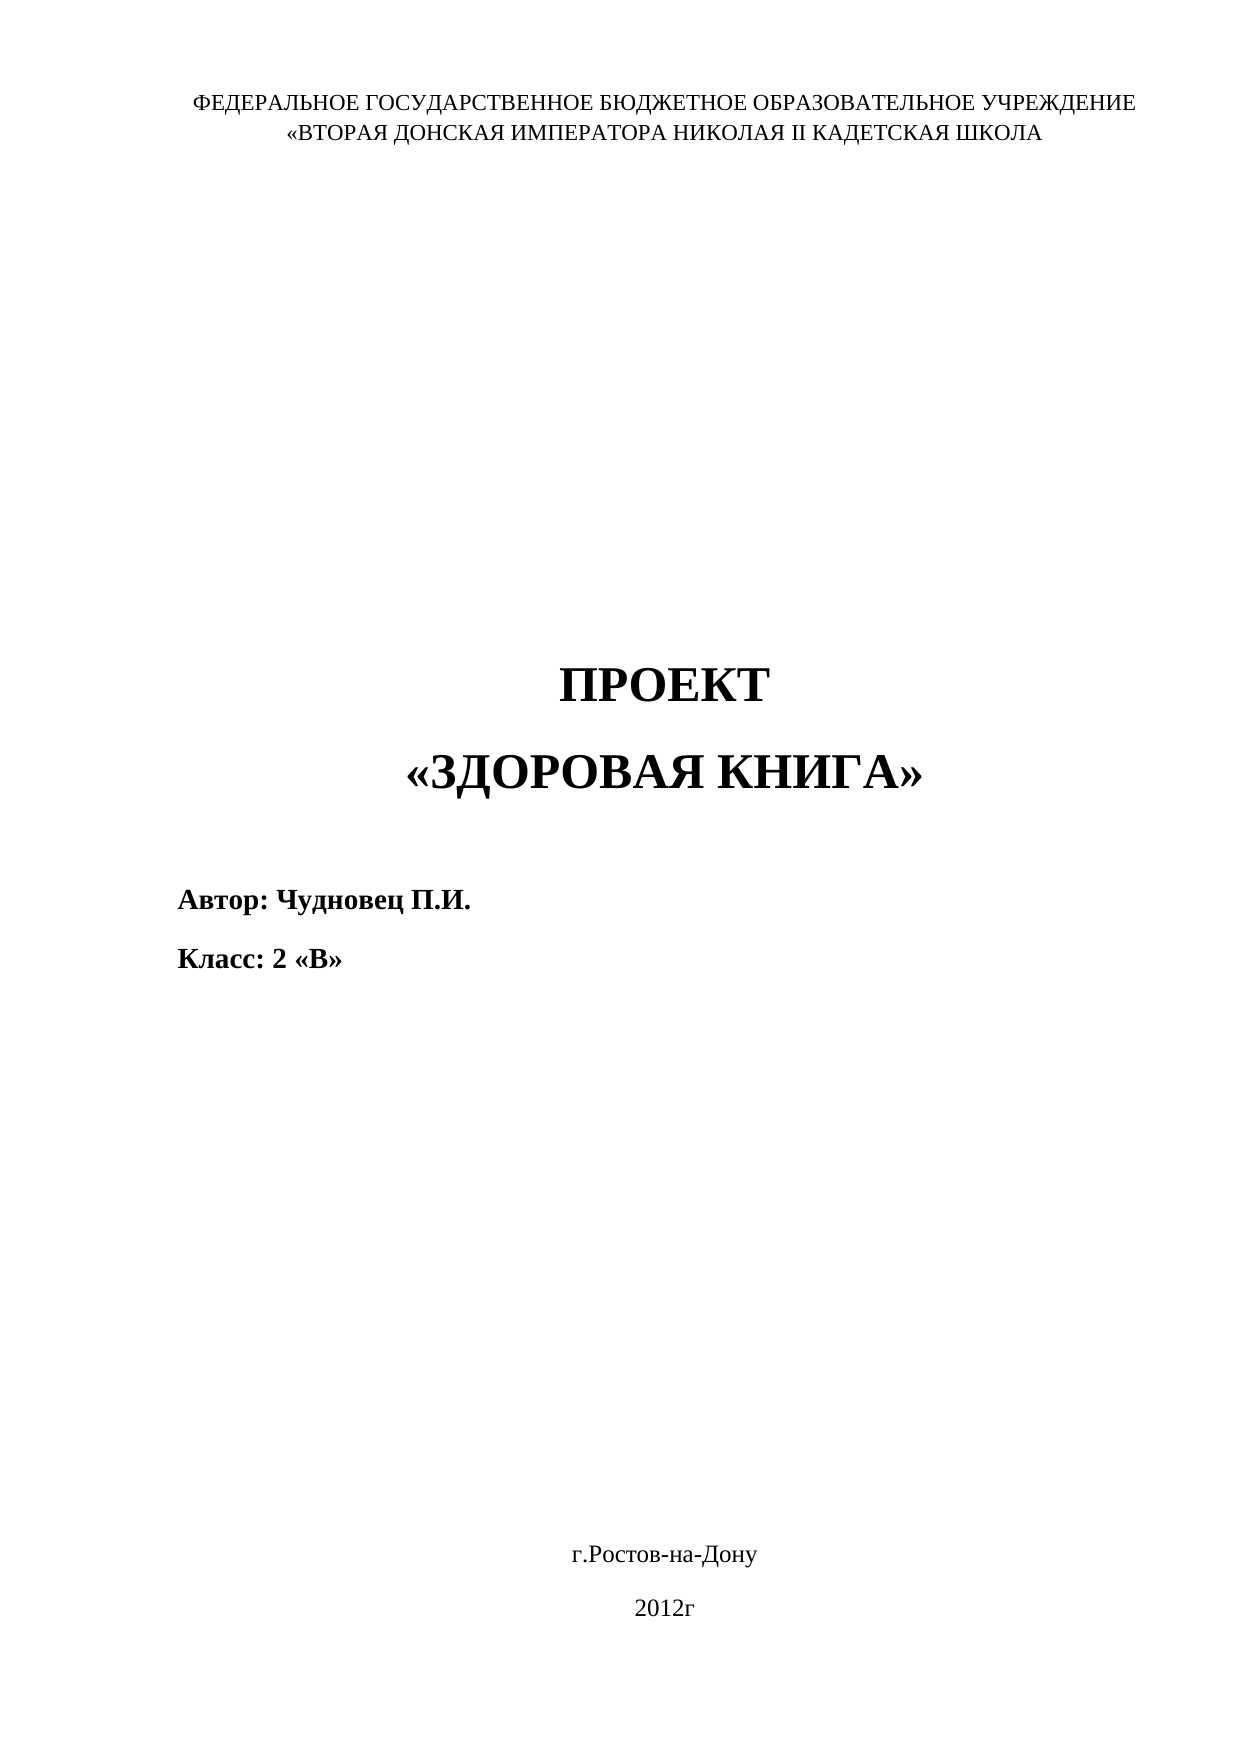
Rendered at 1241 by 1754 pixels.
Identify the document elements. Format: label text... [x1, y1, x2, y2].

text Класс: 2 «В» [177, 942, 1152, 975]
text г.Ростов-на-Дону [177, 1539, 1152, 1568]
text 2012г [177, 1593, 1152, 1622]
text «ВТОРАЯ ДОНСКАЯ ИМПЕРАТОРА НИКОЛАЯ II КАДЕТСКАЯ ШКОЛА [177, 119, 1152, 145]
text ФЕДЕРАЛЬНОЕ ГОСУДАРСТВЕННОЕ БЮДЖЕТНОЕ ОБРАЗОВАТЕЛЬНОЕ УЧРЕЖДЕНИЕ [177, 89, 1152, 115]
text «ЗДОРОВАЯ КНИГА» [177, 741, 1152, 799]
text Автор: Чудновец П.И. [177, 882, 1152, 916]
text ПРОЕКТ [177, 654, 1152, 712]
